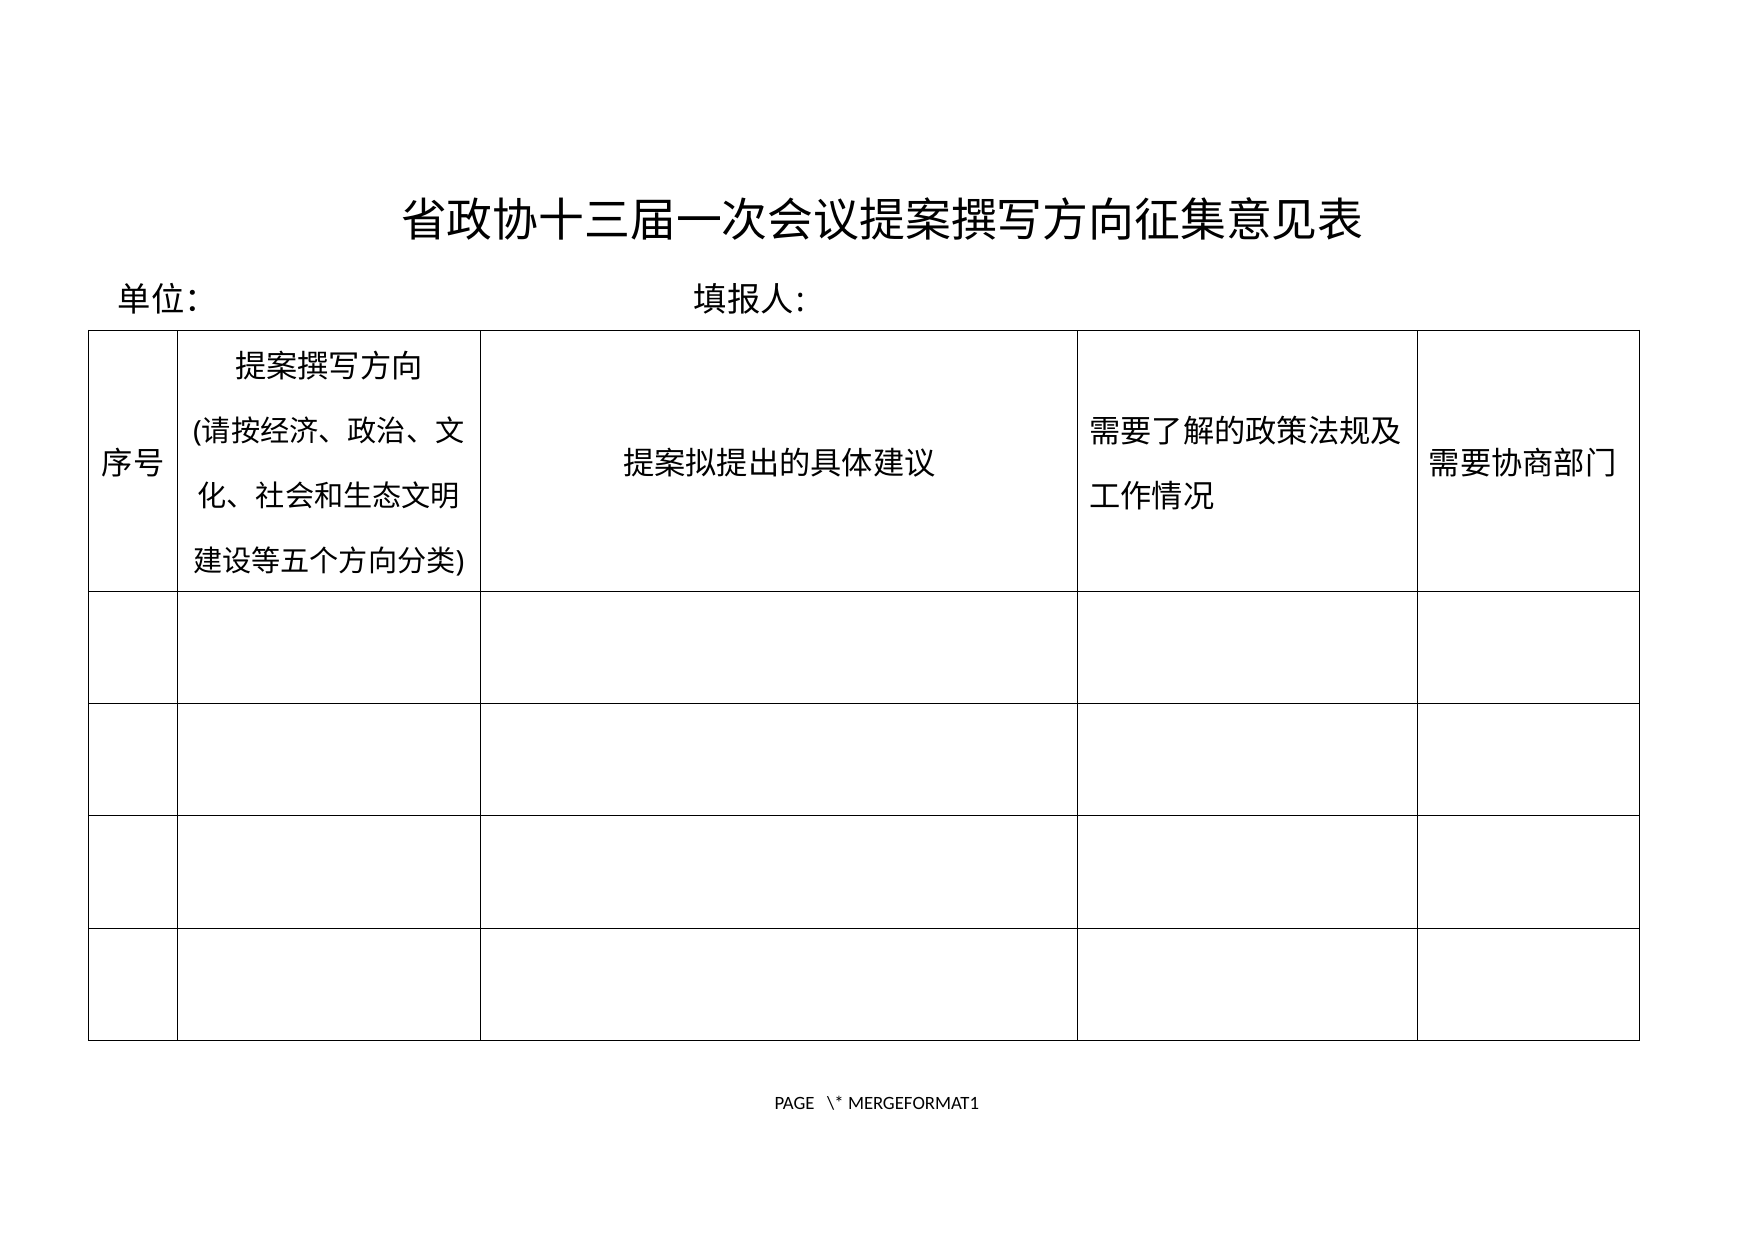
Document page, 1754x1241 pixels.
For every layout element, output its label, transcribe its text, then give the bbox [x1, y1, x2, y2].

text 省政协十三届一次会议提案撰写方向征集意见表 [118, 167, 1636, 265]
table_header 需要协商部门 [1418, 331, 1639, 591]
table_cell [89, 816, 177, 928]
table_cell [481, 816, 1077, 928]
table_cell [1418, 816, 1639, 928]
table_header 提案撰写方向 (请按经济、政治、文化、社会和生态文明建设等五个方向分类) [178, 331, 480, 591]
table_header 提案拟提出的具体建议 [481, 331, 1077, 591]
table_cell [178, 704, 480, 815]
table_cell [1078, 929, 1417, 1040]
table_cell [1418, 929, 1639, 1040]
table_cell [481, 592, 1077, 703]
table_cell [481, 929, 1077, 1040]
table_cell [1078, 816, 1417, 928]
table_cell [1418, 592, 1639, 703]
table_cell [1418, 704, 1639, 815]
table_cell [89, 929, 177, 1040]
table_header 序号 [89, 331, 177, 591]
table_cell [1078, 704, 1417, 815]
table_cell [178, 929, 480, 1040]
table_cell [178, 816, 480, 928]
table_cell [481, 704, 1077, 815]
text 单位： 填报人: [118, 265, 1636, 330]
table_cell [178, 592, 480, 703]
table_cell [89, 592, 177, 703]
table_header 需要了解的政策法规及工作情况 [1078, 331, 1417, 591]
table_cell [1078, 592, 1417, 703]
table_cell [89, 704, 177, 815]
